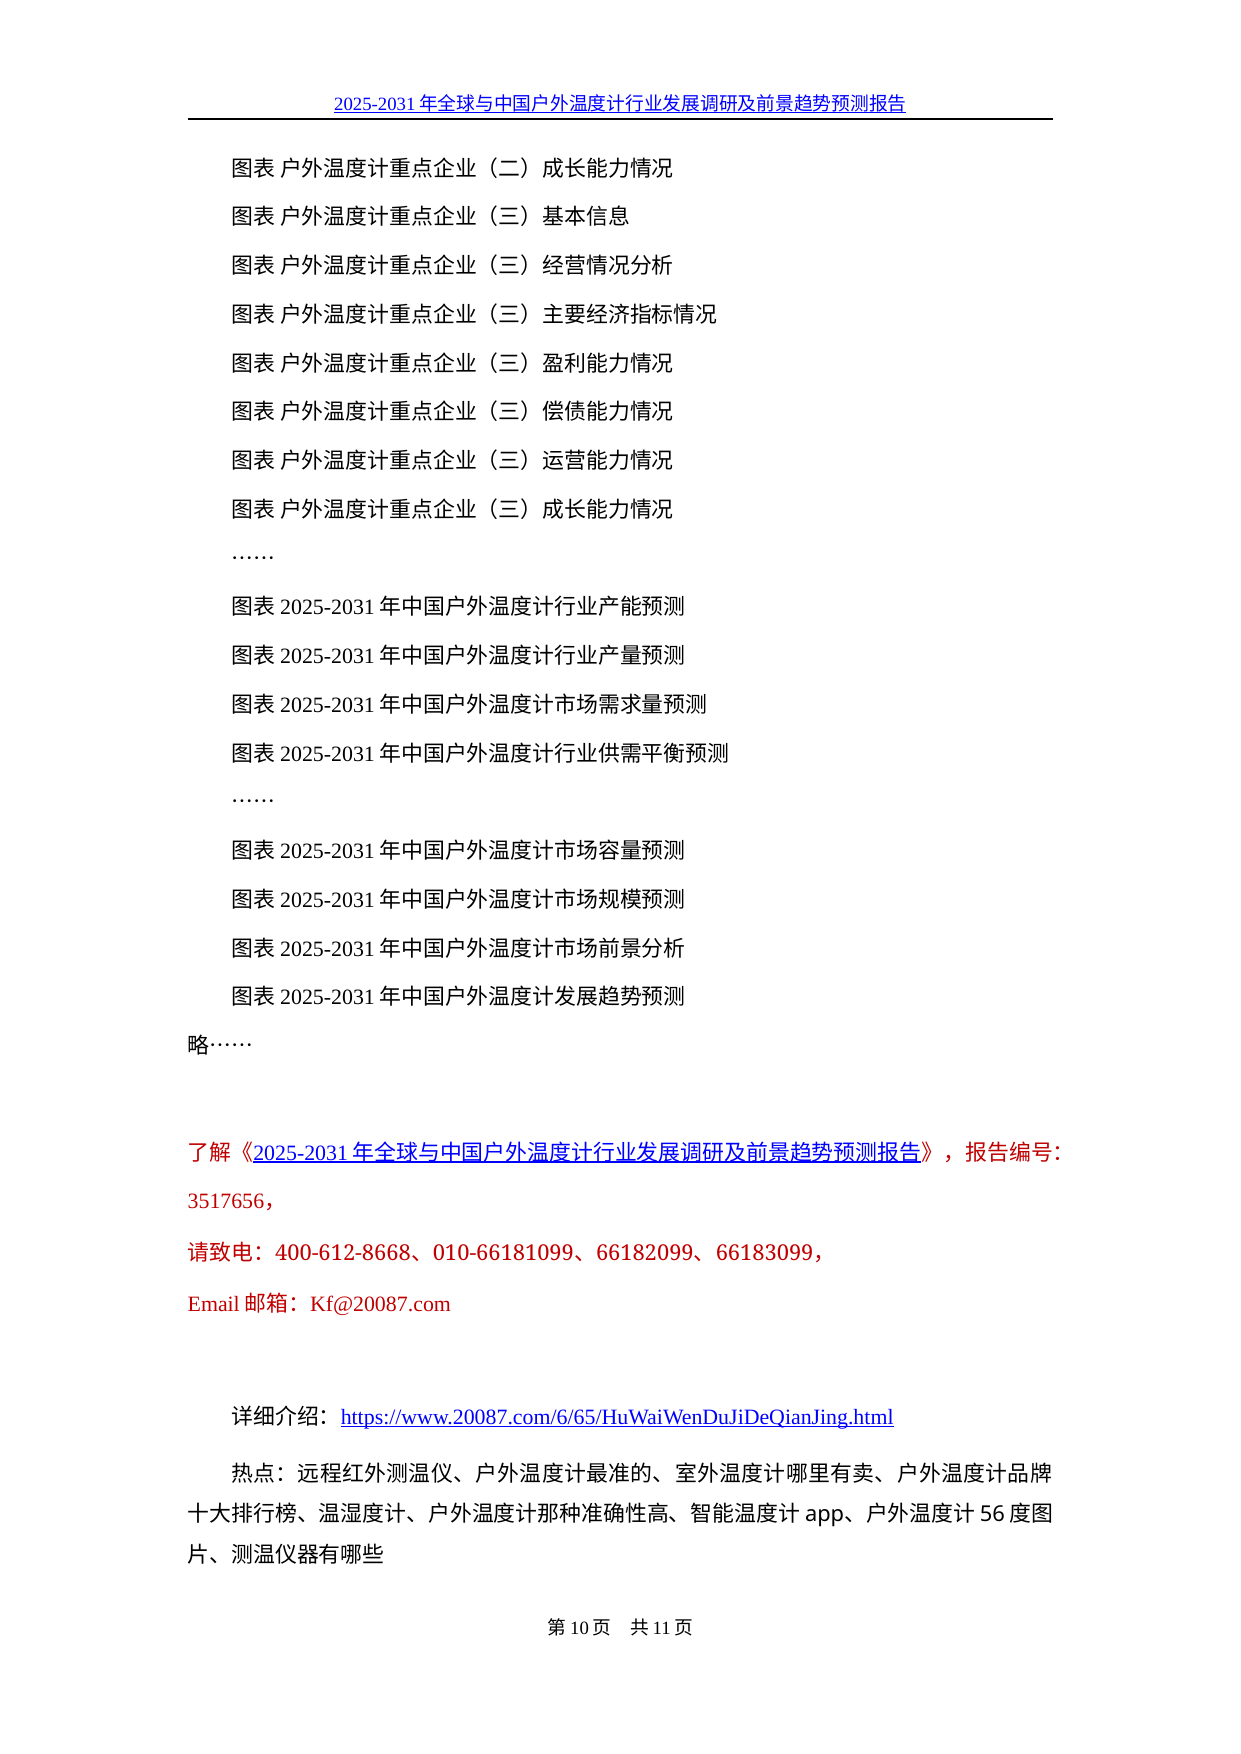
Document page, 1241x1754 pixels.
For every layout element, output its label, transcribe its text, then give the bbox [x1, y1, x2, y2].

text 详细介绍：https://www.20087.com/6/65/HuWaiWenDuJiDeQianJing.html [187, 1399, 1053, 1431]
text 热点：远程红外测温仪、户外温度计最准的、室外温度计哪里有卖、户外温度计品牌十大排行榜、温湿度计、户外温度计那种准确性高、智能温度计app、户外温度计56度图片、测温仪器有哪些 [187, 1456, 1053, 1569]
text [187, 150, 1053, 1060]
text 请致电：400-612-8668、010-66181099、66182099、66183099， [187, 1234, 1053, 1267]
text 了解《2025-2031年全球与中国户外温度计行业发展调研及前景趋势预测报告》，报告编号：3517656， [187, 1134, 1053, 1215]
text Email邮箱：Kf@20087.com [187, 1286, 1053, 1318]
